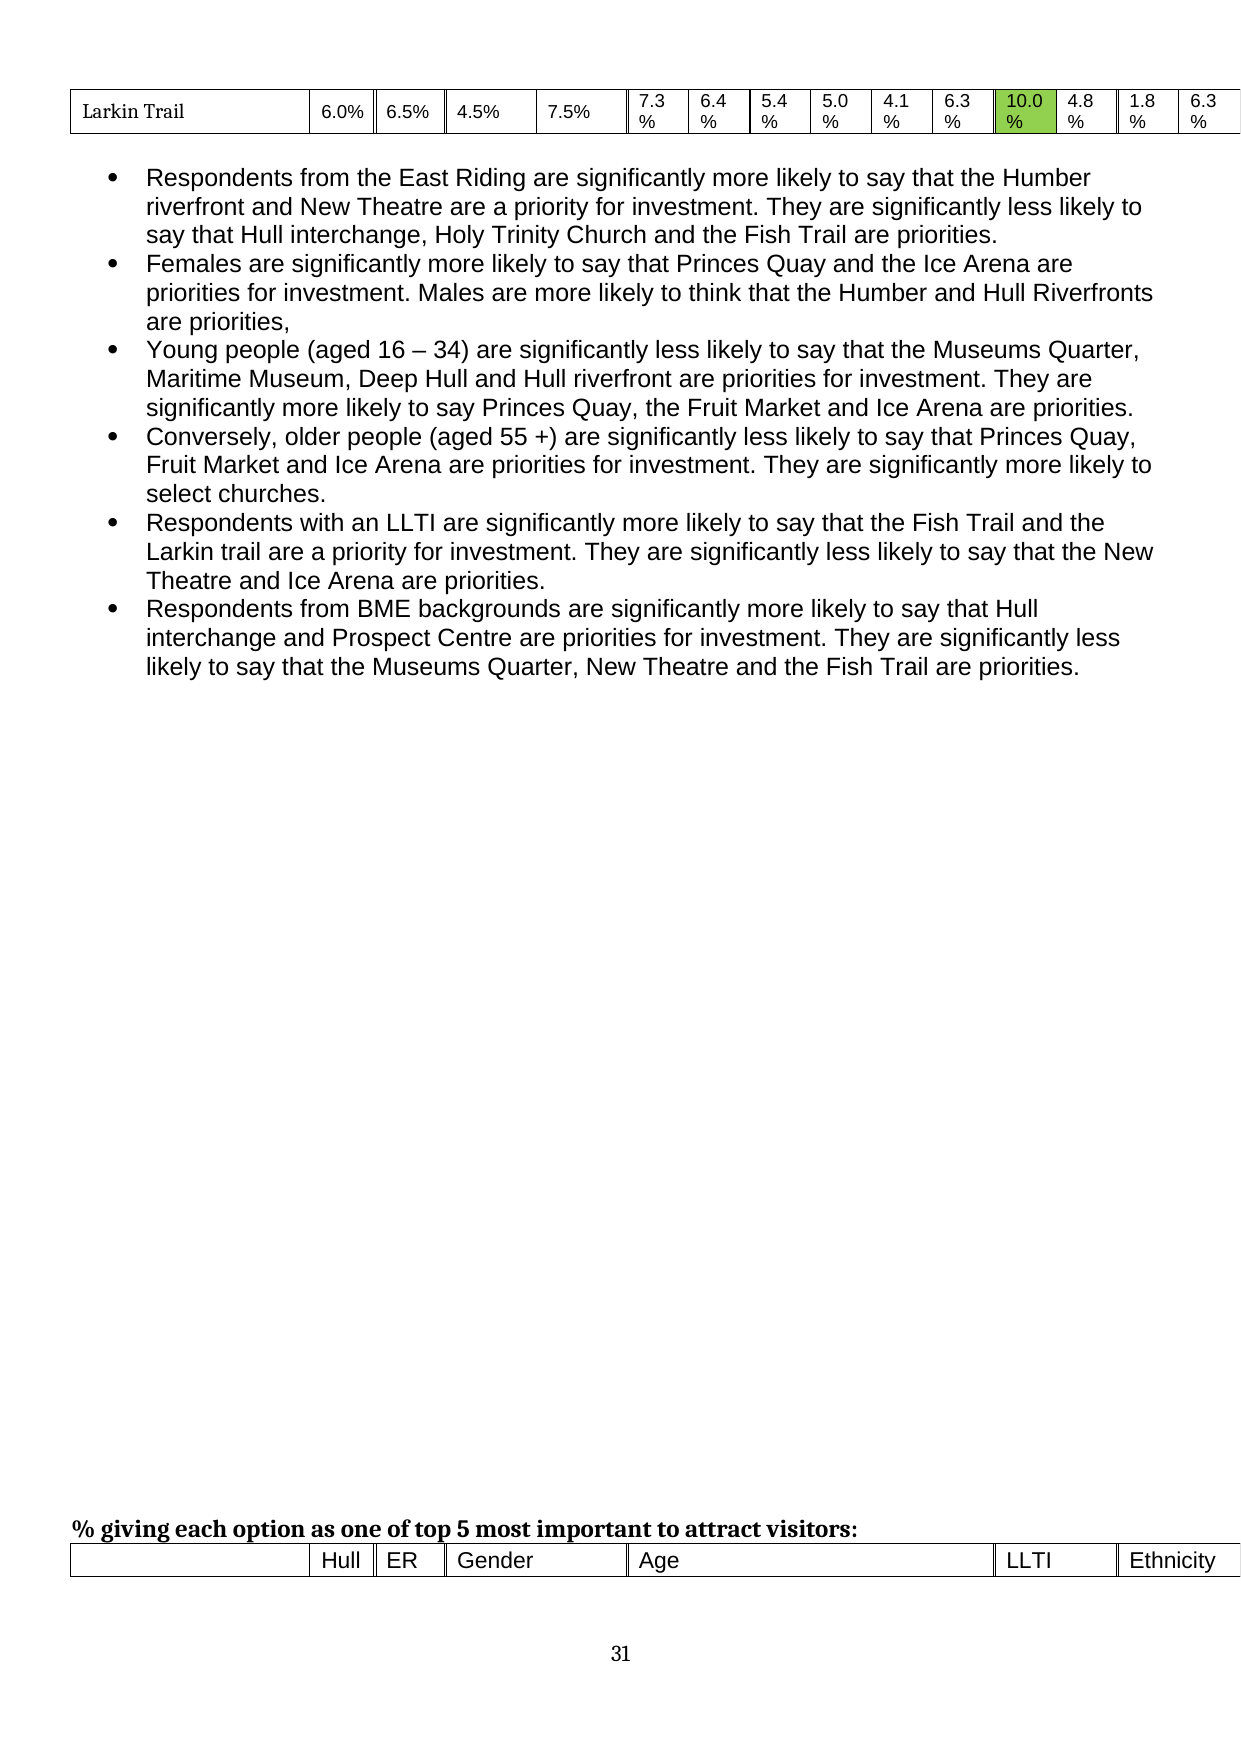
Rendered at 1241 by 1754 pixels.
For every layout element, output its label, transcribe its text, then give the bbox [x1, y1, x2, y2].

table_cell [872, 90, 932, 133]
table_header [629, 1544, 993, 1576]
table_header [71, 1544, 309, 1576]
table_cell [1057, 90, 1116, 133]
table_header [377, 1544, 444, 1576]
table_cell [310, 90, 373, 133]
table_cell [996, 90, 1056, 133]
list Females are significantly more likely to say that Princes Quay and the Ice Arena are priorities for investment. Males are more likely to think that the Humber and Hull Riverfronts are priorities, [108, 249, 1169, 335]
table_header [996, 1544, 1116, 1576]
list Respondents with an LLTI are significantly more likely to say that the Fish Trail and the Larkin trail are a priority for investment. They are significantly less likely to say that the New Theatre and Ice Arena are priorities. [108, 508, 1169, 594]
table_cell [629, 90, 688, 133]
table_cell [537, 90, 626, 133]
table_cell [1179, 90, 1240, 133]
list Respondents from BME backgrounds are significantly more likely to say that Hull interchange and Prospect Centre are priorities for investment. They are significantly less likely to say that the Museums Quarter, New Theatre and the Fish Trail are priorities. [108, 594, 1169, 681]
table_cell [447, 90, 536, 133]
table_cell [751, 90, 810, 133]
list Conversely, older people (aged 55 +) are significantly less likely to say that Princes Quay, Fruit Market and Ice Arena are priorities for investment. They are significantly more likely to select churches. [108, 422, 1169, 508]
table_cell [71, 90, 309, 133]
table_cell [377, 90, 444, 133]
list Young people (aged 16 – 34) are significantly less likely to say that the Museums Quarter, Maritime Museum, Deep Hull and Hull riverfront are priorities for investment. They are significantly more likely to say Princes Quay, the Fruit Market and Ice Arena are priorities. [108, 335, 1169, 422]
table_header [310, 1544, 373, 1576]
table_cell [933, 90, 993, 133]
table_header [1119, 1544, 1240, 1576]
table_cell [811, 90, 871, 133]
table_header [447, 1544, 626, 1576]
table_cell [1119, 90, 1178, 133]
text % giving each option as one of top 5 most important to attract visitors: [71, 1514, 1169, 1543]
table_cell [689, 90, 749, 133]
list Respondents from the East Riding are significantly more likely to say that the Humber riverfront and New Theatre are a priority for investment. They are significantly less likely to say that Hull interchange, Holy Trinity Church and the Fish Trail are priorities. [108, 163, 1169, 249]
